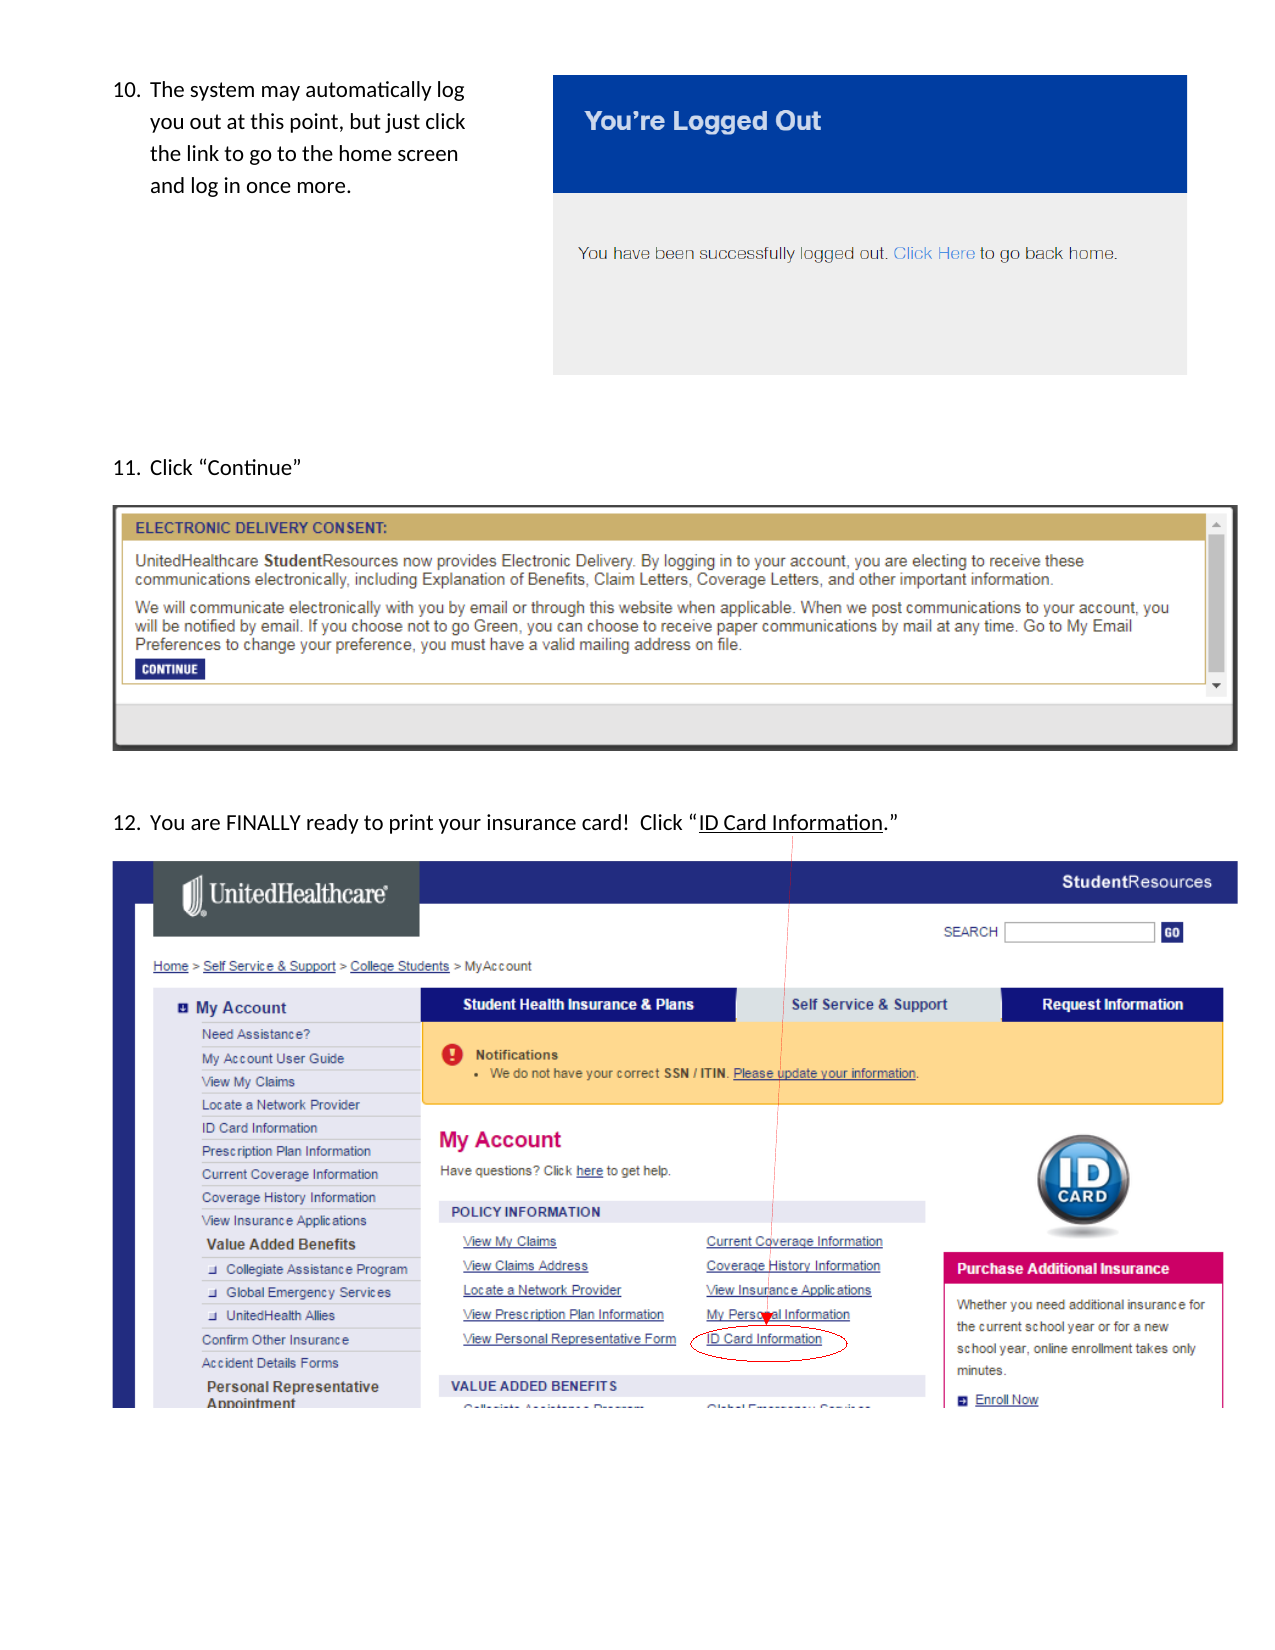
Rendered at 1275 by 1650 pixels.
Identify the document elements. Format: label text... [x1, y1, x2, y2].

list You are FINALLY ready to print your insurance card! Click “ID Card Information.” [112, 808, 1200, 836]
picture [553, 75, 1188, 375]
picture [112, 505, 1238, 751]
picture [112, 861, 1238, 1408]
list Click “Continue” [112, 453, 1200, 481]
list The system may automatically log you out at this point, but just click the link to go to the home screen and log in once more. [112, 75, 478, 199]
